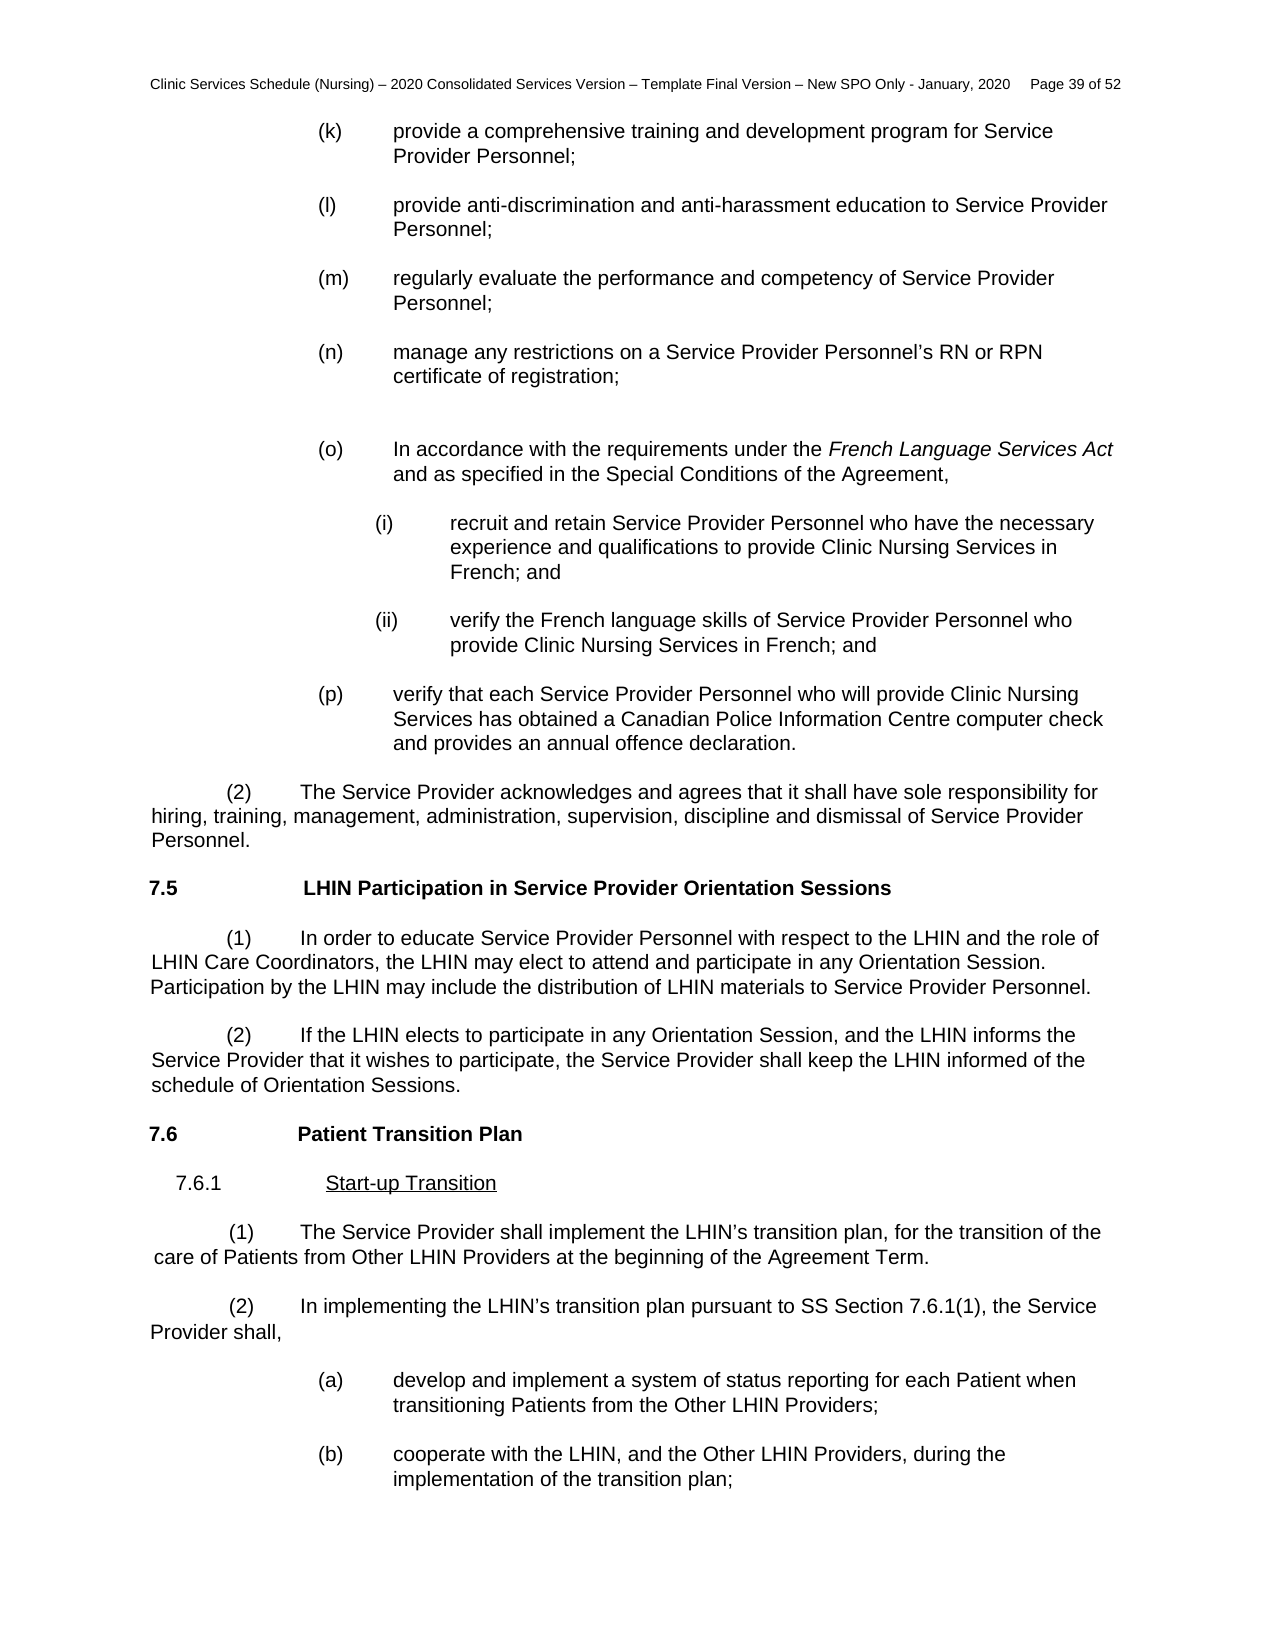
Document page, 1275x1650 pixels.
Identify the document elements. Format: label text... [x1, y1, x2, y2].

list recruit and retain Service Provider Personnel who have the necessary experience and qualifications to provide Clinic Nursing Services in French; and [375, 510, 1124, 583]
list regularly evaluate the performance and competency of Service Provider Personnel; [318, 266, 1124, 314]
text Provider shall, [150, 1319, 1124, 1343]
list In accordance with the requirements under the French Language Services Act and as specified in the Special Conditions of the Agreement, [318, 437, 1124, 485]
text Participation by the LHIN may include the distribution of LHIN materials to Service Provider Personnel. [150, 974, 1124, 998]
list verify the French language skills of Service Provider Personnel who provide Clinic Nursing Services in French; and [375, 608, 1124, 657]
list verify that each Service Provider Personnel who will provide Clinic Nursing Services has obtained a Canadian Police Information Centre computer check and provides an annual offence declaration. [318, 682, 1124, 755]
list provide a comprehensive training and development program for Service Provider Personnel; [318, 119, 1124, 168]
subtitle 7.5 LHIN Participation in Service Provider Orientation Sessions [148, 876, 1125, 900]
list develop and implement a system of status reporting for each Patient when transitioning Patients from the Other LHIN Providers; [318, 1368, 1124, 1417]
list The Service Provider shall implement the LHIN’s transition plan, for the transition of the care of Patients from Other LHIN Providers at the beginning of the Agreement Term. [154, 1220, 1110, 1269]
subtitle 7.6.1 Start-up Transition [150, 1170, 1125, 1194]
list If the LHIN elects to participate in any Orientation Session, and the LHIN informs the Service Provider that it wishes to participate, the Service Provider shall keep the LHIN informed of the schedule of Orientation Sessions. [151, 1023, 1124, 1096]
list provide anti-discrimination and anti-harassment education to Service Provider Personnel; [318, 193, 1124, 241]
list In order to educate Service Provider Personnel with respect to the LHIN and the role of LHIN Care Coordinators, the LHIN may elect to attend and participate in any Orientation Session. [151, 925, 1124, 974]
list cooperate with the LHIN, and the Other LHIN Providers, during the implementation of the transition plan; [318, 1442, 1124, 1490]
subtitle 7.6 Patient Transition Plan [148, 1121, 1125, 1145]
list The Service Provider acknowledges and agrees that it shall have sole responsibility for hiring, training, management, administration, supervision, discipline and dismissal of Service Provider Personnel. [151, 780, 1099, 852]
list In implementing the LHIN’s transition plan pursuant to SS Section 7.6.1(1), the Service [154, 1294, 1110, 1318]
list manage any restrictions on a Service Provider Personnel’s RN or RPN certificate of registration; [318, 339, 1124, 388]
